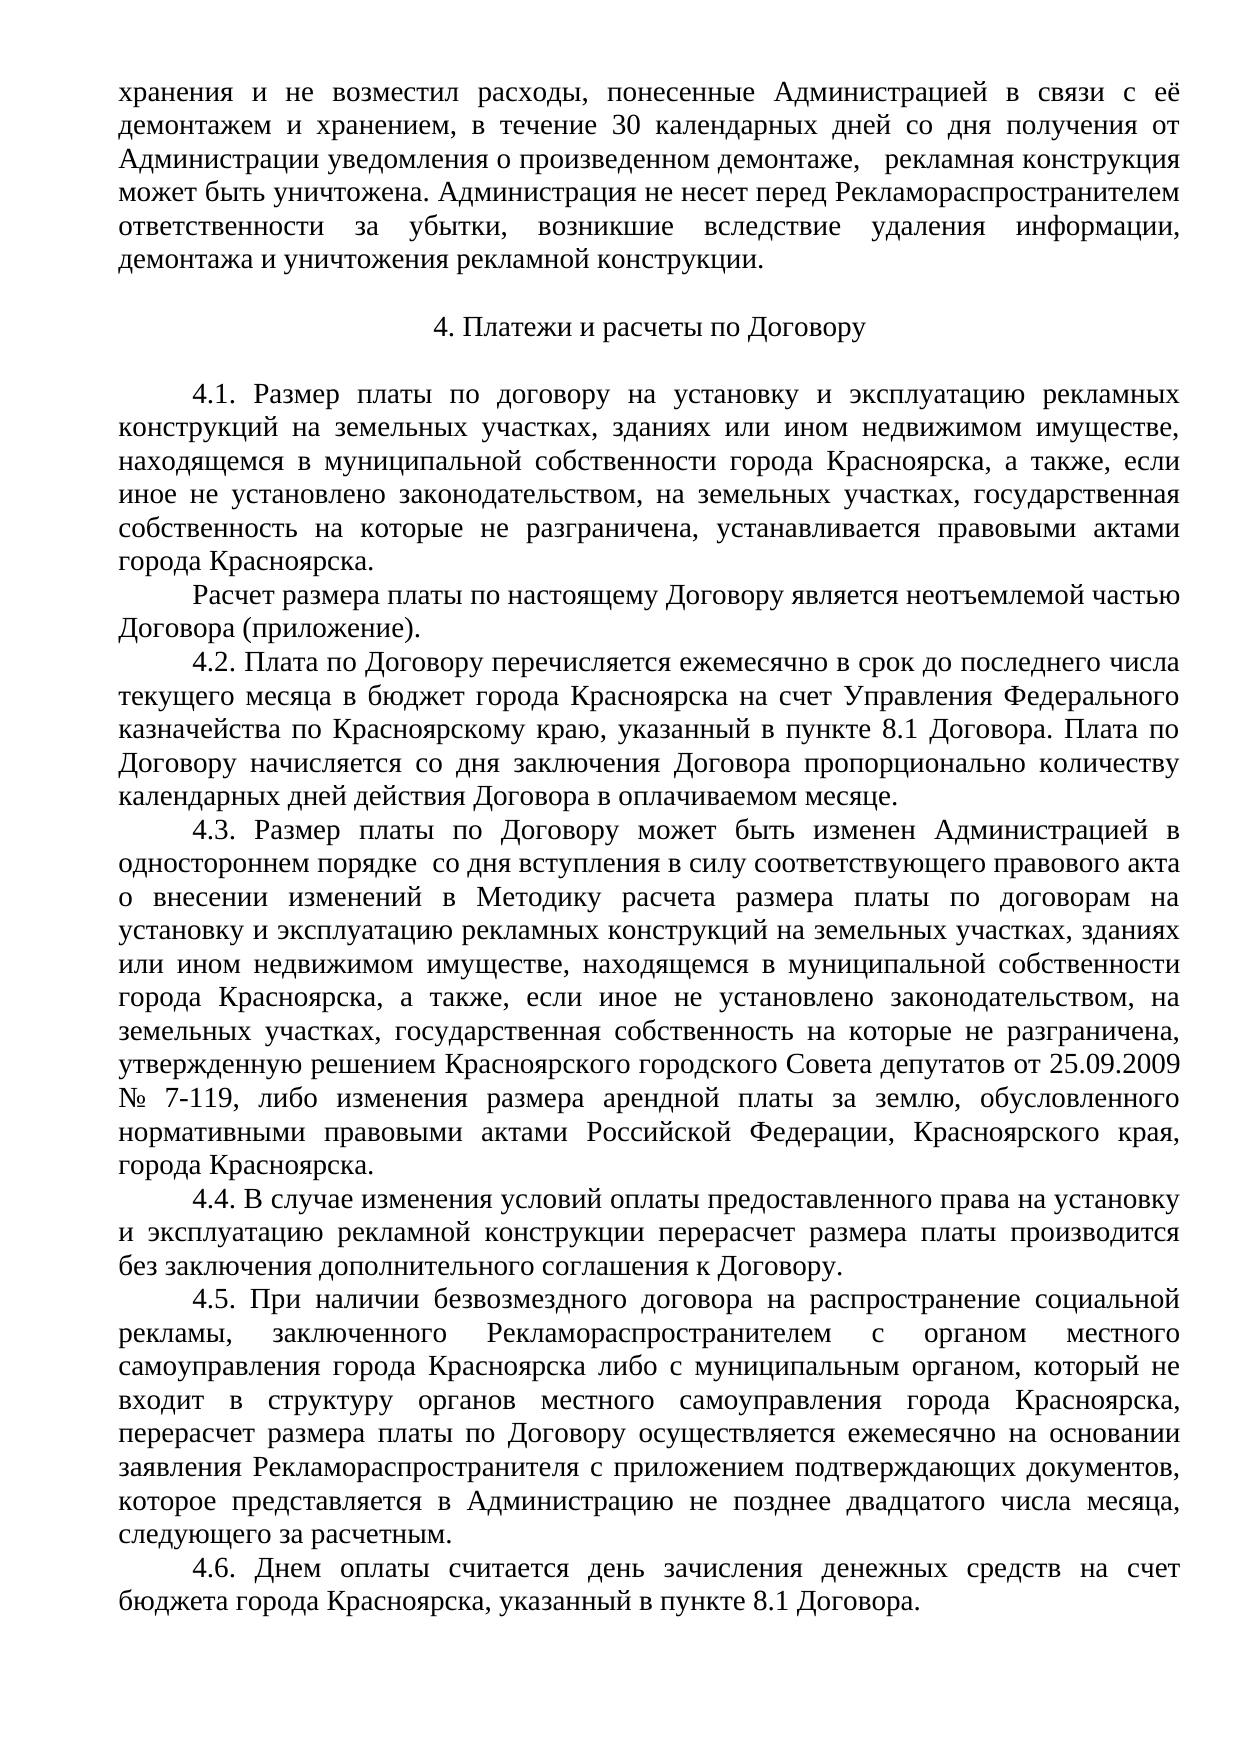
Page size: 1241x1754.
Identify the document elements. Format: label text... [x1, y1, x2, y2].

text 4.3. Размер платы по Договору может быть изменен Администрацией в одностороннем порядке со дня вступления в силу соответствующего правового акта о внесении изменений в Методику расчета размера платы по договорам на установку и эксплуатацию рекламных конструкций на земельных участках, зданиях или ином недвижимом имуществе, находящемся в муниципальной собственности города Красноярска, а также, если иное не установлено законодательством, на земельных участках, государственная собственность на которые не разграничена, утвержденную решением Красноярского городского Совета депутатов от 25.09.2009 № 7-119, либо изменения размера арендной платы за землю, обусловленного нормативными правовыми актами Российской Федерации, Красноярского края, города Красноярска. [118, 812, 1181, 1181]
text 4.2. Плата по Договору перечисляется ежемесячно в срок до последнего числа текущего месяца в бюджет города Красноярска на счет Управления Федерального казначейства по Красноярскому краю, указанный в пункте 8.1 Договора. Плата по Договору начисляется со дня заключения Договора пропорционально количеству календарных дней действия Договора в оплачиваемом месяце. [118, 644, 1181, 812]
text 4.4. В случае изменения условий оплаты предоставленного права на установку и эксплуатацию рекламной конструкции перерасчет размера платы производится без заключения дополнительного соглашения к Договору. [118, 1181, 1181, 1281]
text 4.6. Днем оплаты считается день зачисления денежных средств на счет бюджета города Красноярска, указанный в пункте 8.1 Договора. [118, 1550, 1181, 1617]
text Расчет размера платы по настоящему Договору является неотъемлемой частью Договора (приложение). [118, 577, 1181, 644]
text 4. Платежи и расчеты по Договору [118, 309, 1181, 342]
text 4.5. При наличии безвозмездного договора на распространение социальной рекламы, заключенного Рекламораспространителем с органом местного самоуправления города Красноярска либо с муниципальным органом, который не входит в структуру органов местного самоуправления города Красноярска, перерасчет размера платы по Договору осуществляется ежемесячно на основании заявления Рекламораспространителя с приложением подтверждающих документов, которое представляется в Администрацию не позднее двадцатого числа месяца, следующего за расчетным. [118, 1281, 1181, 1550]
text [118, 74, 1181, 275]
text 4.1. Размер платы по договору на установку и эксплуатацию рекламных конструкций на земельных участках, зданиях или ином недвижимом имуществе, находящемся в муниципальной собственности города Красноярска, а также, если иное не установлено законодательством, на земельных участках, государственная собственность на которые не разграничена, устанавливается правовыми актами города Красноярска. [118, 376, 1181, 577]
